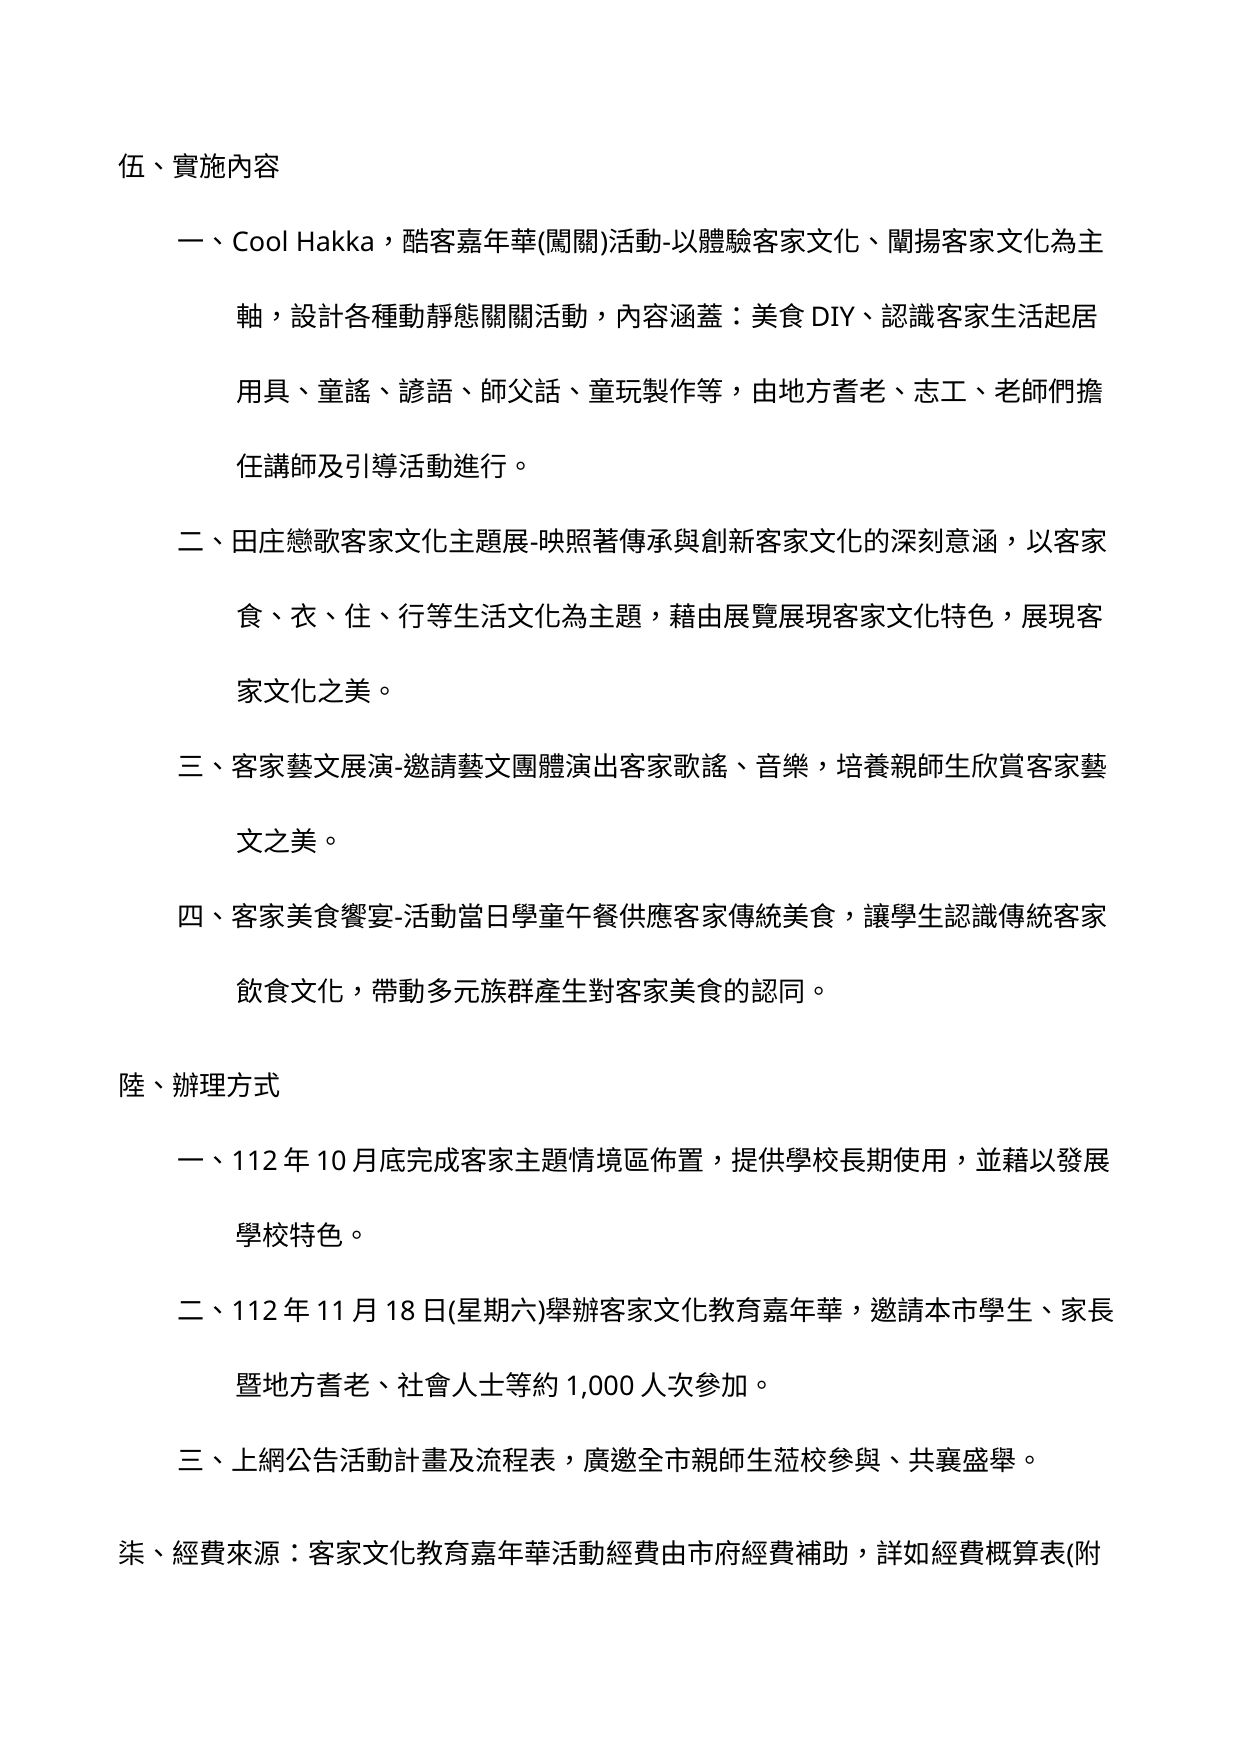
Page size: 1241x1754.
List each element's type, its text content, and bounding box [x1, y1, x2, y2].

text 四、客家美食饗宴-活動當日學童午餐供應客家傳統美食，讓學生認識傳統客家飲食文化，帶動多元族群產生對客家美食的認同。 [177, 877, 1122, 1027]
text 二、田庄戀歌客家文化主題展-映照著傳承與創新客家文化的深刻意涵，以客家食、衣、住、行等生活文化為主題，藉由展覽展現客家文化特色，展現客家文化之美。 [177, 502, 1122, 727]
text 陸、辦理方式 [118, 1046, 1122, 1121]
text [118, 1514, 1122, 1589]
text 一、112年10月底完成客家主題情境區佈置，提供學校長期使用，並藉以發展學校特色。 [177, 1121, 1122, 1271]
text 二、112年11月18日(星期六)舉辦客家文化教育嘉年華，邀請本市學生、家長暨地方耆老、社會人士等約1,000人次參加。 [177, 1271, 1122, 1421]
text 伍、實施內容 [118, 127, 1122, 202]
text 三、上網公告活動計畫及流程表，廣邀全市親師生蒞校參與、共襄盛舉。 [177, 1421, 1122, 1496]
text 三、客家藝文展演-邀請藝文團體演出客家歌謠、音樂，培養親師生欣賞客家藝文之美。 [177, 727, 1122, 877]
text 一、Cool Hakka，酷客嘉年華(闖關)活動-以體驗客家文化、闡揚客家文化為主軸，設計各種動靜態關關活動，內容涵蓋：美食DIY、認識客家生活起居用具、童謠、諺語、師父話、童玩製作等，由地方耆老、志工、老師們擔任講師及引導活動進行。 [177, 202, 1122, 502]
